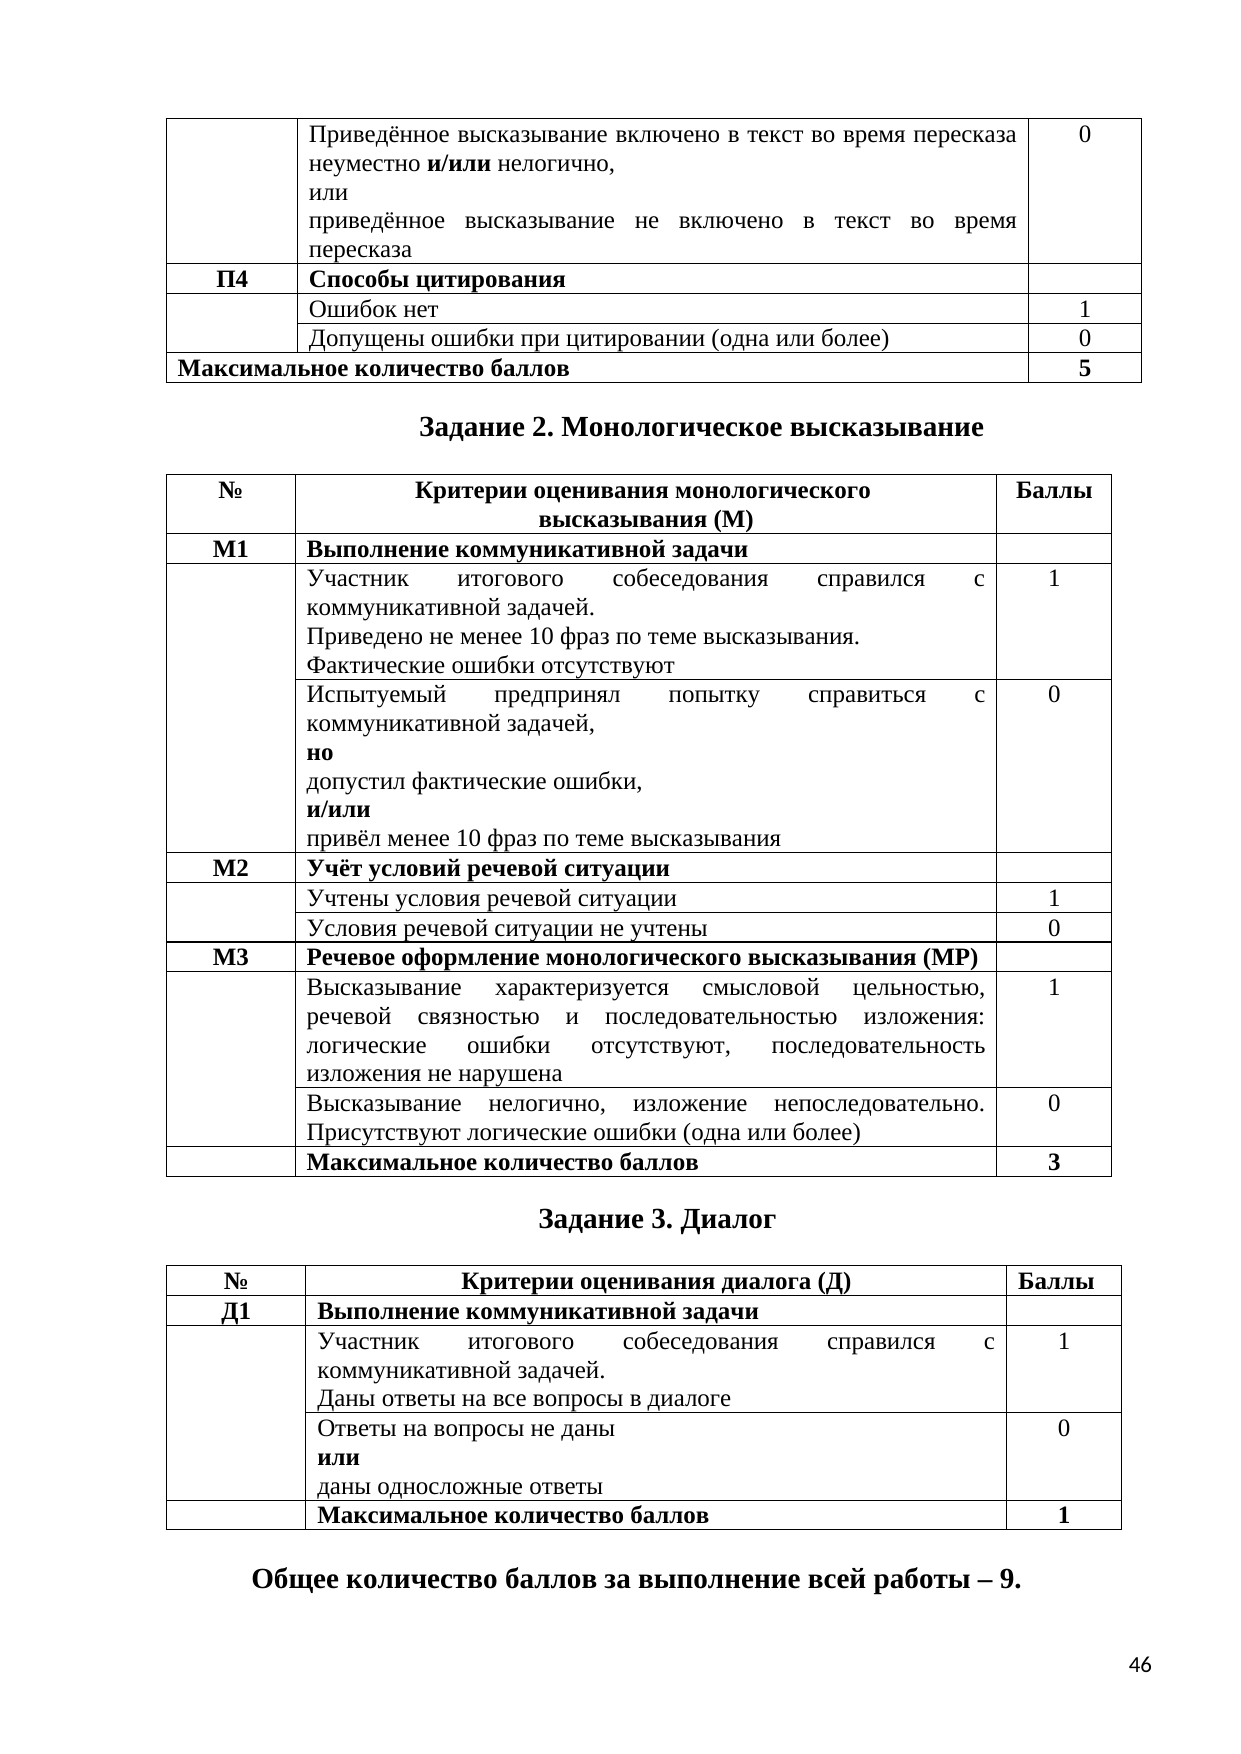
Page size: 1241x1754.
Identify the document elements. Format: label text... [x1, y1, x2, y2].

table_cell 1 [997, 564, 1111, 678]
table_cell Максимальное количество баллов [167, 353, 1028, 382]
table_cell [997, 534, 1111, 562]
table_cell Испытуемый предпринял попытку справиться с коммуникативной задачей, но допустил фактические ошибки, и/или привёл менее 10 фраз по теме высказывания [296, 680, 996, 852]
table_cell [167, 972, 295, 1146]
table_cell [167, 564, 295, 852]
text Общее количество баллов за выполнение всей работы – 9. [177, 1562, 1152, 1595]
table_cell [167, 883, 295, 941]
table_cell 5 [1029, 353, 1141, 382]
table_cell [167, 1326, 305, 1499]
text Задание 2. Монологическое высказывание [177, 409, 1152, 443]
table_cell М2 [167, 853, 295, 882]
table_cell Высказывание нелогично, изложение непоследовательно. Присутствуют логические ошибки (одна или более) [296, 1088, 996, 1146]
table_cell [997, 853, 1111, 882]
table_cell [167, 294, 297, 352]
table_cell 0 [1029, 119, 1141, 263]
table_cell Приведённое высказывание включено в текст во время пересказа неуместно и/или нелогично, или приведённое высказывание не включено в текст во время пересказа [298, 119, 1028, 263]
table_cell [167, 119, 297, 263]
text Задание 3. Диалог [177, 1201, 1063, 1234]
table_cell Речевое оформление монологического высказывания (МР) [296, 943, 996, 971]
table_header Критерии оценивания диалога (Д) [306, 1266, 1006, 1295]
table_cell Допущены ошибки при цитировании (одна или более) [298, 324, 1028, 352]
table_cell 1 [1007, 1326, 1121, 1412]
table_cell 1 [997, 972, 1111, 1087]
table_cell М1 [167, 534, 295, 562]
table_cell 0 [1007, 1413, 1121, 1499]
table_cell Максимальное количество баллов [296, 1147, 996, 1176]
table_cell Высказывание характеризуется смысловой цельностью, речевой связностью и последовательностью изложения: логические ошибки отсутствуют, последовательность изложения не нарушена [296, 972, 996, 1087]
table_cell 0 [1029, 324, 1141, 352]
table_cell Выполнение коммуникативной задачи [296, 534, 996, 562]
table_cell Участник итогового собеседования справился с коммуникативной задачей. Приведено не менее 10 фраз по теме высказывания. Фактические ошибки отсутствуют [296, 564, 996, 678]
table_cell 1 [1007, 1501, 1121, 1529]
table_cell Д1 [167, 1296, 305, 1325]
table_cell Учёт условий речевой ситуации [296, 853, 996, 882]
table_cell 0 [997, 680, 1111, 852]
table_header № [167, 1266, 305, 1295]
table_header Баллы [1007, 1266, 1121, 1295]
table_cell М3 [167, 943, 295, 971]
table_cell Ответы на вопросы не даны или даны односложные ответы [306, 1413, 1006, 1499]
table_cell Выполнение коммуникативной задачи [306, 1296, 1006, 1325]
table_cell [1029, 264, 1141, 293]
table_cell 1 [997, 883, 1111, 912]
table_cell Учтены условия речевой ситуации [296, 883, 996, 912]
table_cell Способы цитирования [298, 264, 1028, 293]
table_header Критерии оценивания монологического высказывания (М) [296, 475, 996, 533]
table_cell Условия речевой ситуации не учтены [296, 913, 996, 941]
table_cell [1007, 1296, 1121, 1325]
table_cell [167, 1147, 295, 1176]
table_cell [167, 1501, 305, 1529]
table_cell [997, 943, 1111, 971]
table_cell П4 [167, 264, 297, 293]
table_cell 1 [1029, 294, 1141, 322]
table_cell 0 [997, 913, 1111, 941]
table_cell 0 [997, 1088, 1111, 1146]
table_header Баллы [997, 475, 1111, 533]
table_cell Максимальное количество баллов [306, 1501, 1006, 1529]
table_cell Ошибок нет [298, 294, 1028, 322]
table_cell 3 [997, 1147, 1111, 1176]
table_cell Участник итогового собеседования справился с коммуникативной задачей. Даны ответы на все вопросы в диалоге [306, 1326, 1006, 1412]
table_header № [167, 475, 295, 533]
